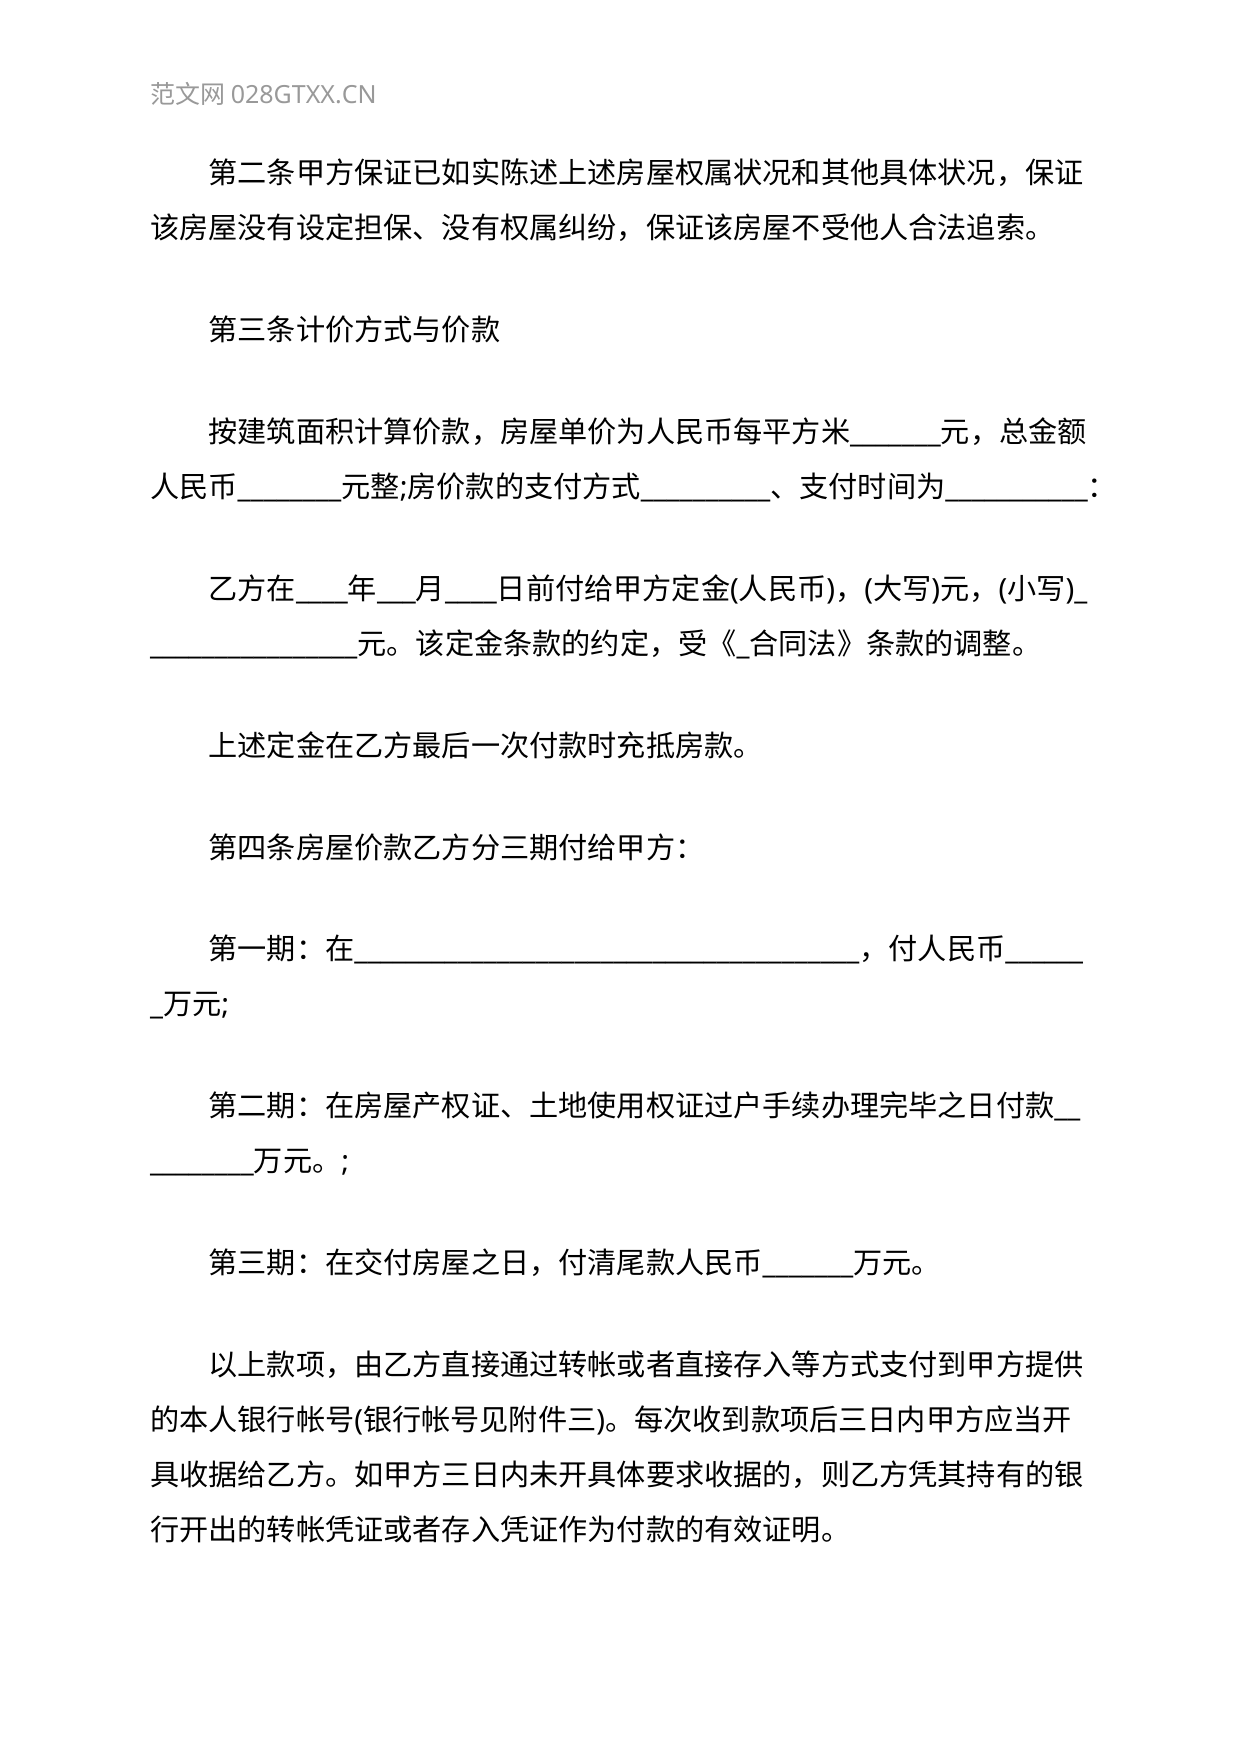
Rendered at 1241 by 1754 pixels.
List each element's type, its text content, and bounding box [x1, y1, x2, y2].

text 乙方在____年___月____日前付给甲方定金(人民币)，(大写)元，(小写)_________________元。该定金条款的约定，受《_合同法》条款的调整。 [150, 565, 1090, 663]
text 第二条甲方保证已如实陈述上述房屋权属状况和其他具体状况，保证该房屋没有设定担保、没有权属纠纷，保证该房屋不受他人合法追索。 [150, 150, 1090, 247]
text 第四条房屋价款乙方分三期付给甲方： [150, 824, 1090, 866]
text 上述定金在乙方最后一次付款时充抵房款。 [150, 722, 1090, 765]
text 第三期：在交付房屋之日，付清尾款人民币_______万元。 [150, 1240, 1090, 1282]
text 第一期：在_______________________________________，付人民币_______万元; [150, 926, 1090, 1023]
text 按建筑面积计算价款，房屋单价为人民币每平方米_______元，总金额人民币________元整;房价款的支付方式__________、支付时间为___________： [150, 408, 1090, 506]
text 第二期：在房屋产权证、土地使用权证过户手续办理完毕之日付款__________万元。; [150, 1083, 1090, 1180]
text 第三条计价方式与价款 [150, 307, 1090, 349]
text 以上款项，由乙方直接通过转帐或者直接存入等方式支付到甲方提供的本人银行帐号(银行帐号见附件三)。每次收到款项后三日内甲方应当开具收据给乙方。如甲方三日内未开具体要求收据的，则乙方凭其持有的银行开出的转帐凭证或者存入凭证作为付款的有效证明。 [150, 1342, 1090, 1549]
